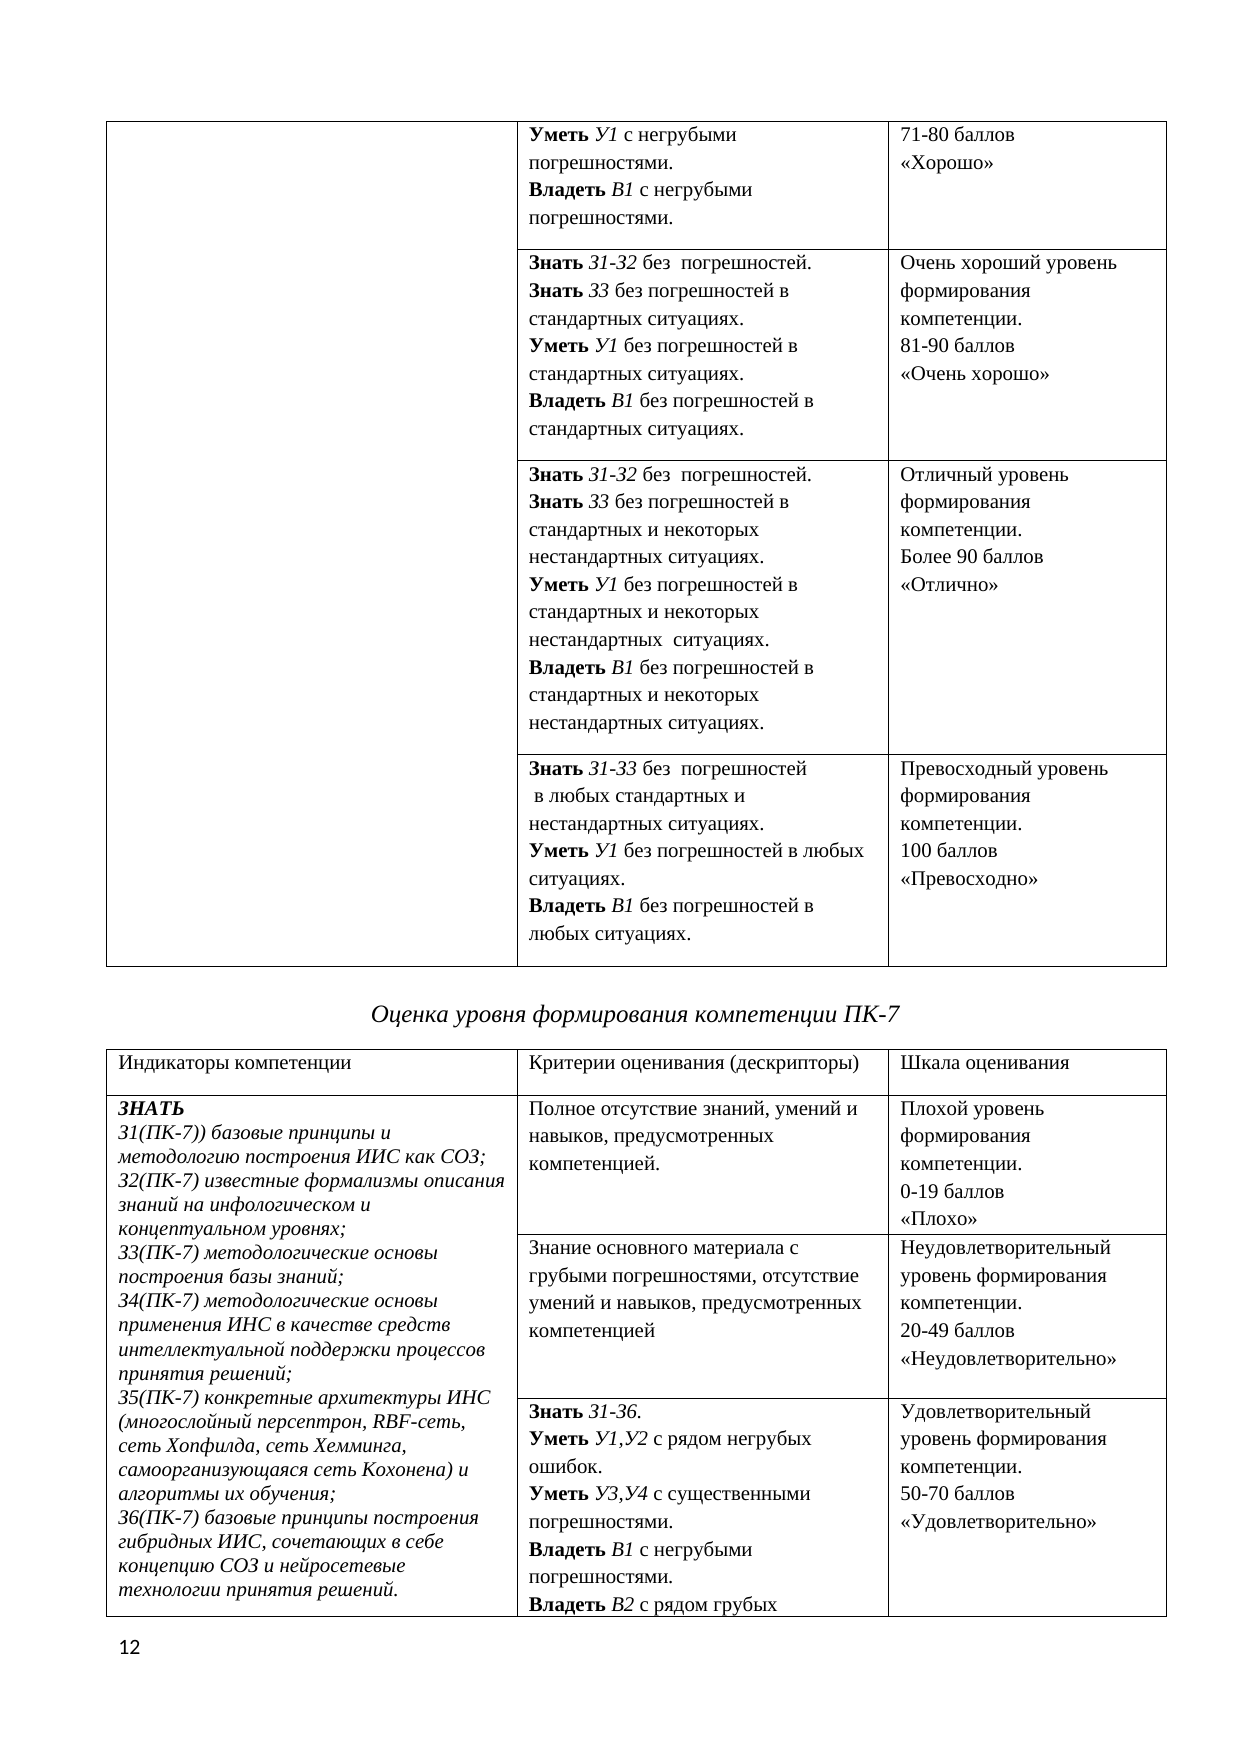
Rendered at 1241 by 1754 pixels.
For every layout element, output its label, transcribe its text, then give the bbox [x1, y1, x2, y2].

table_header Индикаторы компетенции [107, 1050, 517, 1095]
table_cell Неудовлетворительный уровень формирования компетенции. 20-49 баллов «Неудовлетворительно» [889, 1235, 1166, 1397]
table_cell Знать З1-З2 без погрешностей. Знать З3 без погрешностей в стандартных и некоторых нестандартных ситуациях. Уметь У1 без погрешностей в стандартных и некоторых нестандартных ситуациях. Владеть В1 без погрешностей в стандартных и некоторых нестандартных ситуациях. [518, 461, 888, 754]
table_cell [889, 122, 1166, 249]
table_cell Знание основного материала с грубыми погрешностями, отсутствие умений и навыков, предусмотренных компетенцией [518, 1235, 888, 1397]
table_cell ЗНАТЬ З1(ПК-7)) базовые принципы и методологию построения ИИС как СОЗ; З2(ПК-7) известные формализмы описания знаний на инфологическом и концептуальном уровнях; З3(ПК-7) методологические основы построения базы знаний; З4(ПК-7) методологические основы применения ИНС в качестве средств интеллектуальной поддержки процессов принятия решений; З5(ПК-7) конкретные архитектуры ИНС (многослойный персептрон, RBF-сеть, сеть Хопфилда, сеть Хемминга, самоорганизующаяся сеть Кохонена) и алгоритмы их обучения; З6(ПК-7) базовые принципы построения гибридных ИИС, сочетающих в себе концепцию СОЗ и нейросетевые технологии принятия решений. УМЕТЬ У1(ПК-7) проводить обследование организаций, выявлять информационные потребности пользователей, формировать требования к ИС (ИИС); У2(ПК-7) проводить описание прикладных процессов и информационного обеспечения решения прикладных задач; У3(ПК-7) моделировать объекты предметной области, проектировать структуры данных и знаний, ставить и решать прикладные задачи; У4(ПК-7) осуществлять и обосновывать выбор проектных решений по видам обеспечения ИС (ИИС). ВЛАДЕТЬ В1(ПК-7) способностью осуществлять разработку ИС (ИИС) на уровнях эскизного и технического проектов; В2(ПК-7) способностью развивать модели, методы и технологии прикладной информатики, предлагать новые конкурентоспособные идеи в области ИКТ. [107, 1096, 517, 1616]
table_cell Очень хороший уровень формирования компетенции. 81-90 баллов «Очень хорошо» [889, 250, 1166, 460]
table_cell Полное отсутствие знаний, умений и навыков, предусмотренных компетенцией. [518, 1096, 888, 1234]
table_header Критерии оценивания (дескрипторы) [518, 1050, 888, 1095]
table_cell Знать З1-З3 без погрешностей в любых стандартных и нестандартных ситуациях. Уметь У1 без погрешностей в любых ситуациях. Владеть В1 без погрешностей в любых ситуациях. [518, 755, 888, 966]
table_cell Превосходный уровень формирования компетенции. 100 баллов «Превосходно» [889, 755, 1166, 966]
table_cell Знать З1-З2 без погрешностей. Знать З3 без погрешностей в стандартных ситуациях. Уметь У1 без погрешностей в стандартных ситуациях. Владеть В1 без погрешностей в стандартных ситуациях. [518, 250, 888, 460]
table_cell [518, 122, 888, 249]
table_cell Плохой уровень формирования компетенции. 0-19 баллов «Плохо» [889, 1096, 1166, 1234]
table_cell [889, 1399, 1166, 1616]
list Оценка уровня формирования компетенции ПК-7 [118, 999, 1152, 1028]
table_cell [518, 1399, 888, 1616]
table_header Шкала оценивания [889, 1050, 1166, 1095]
table_cell Отличный уровень формирования компетенции. Более 90 баллов «Отлично» [889, 461, 1166, 754]
